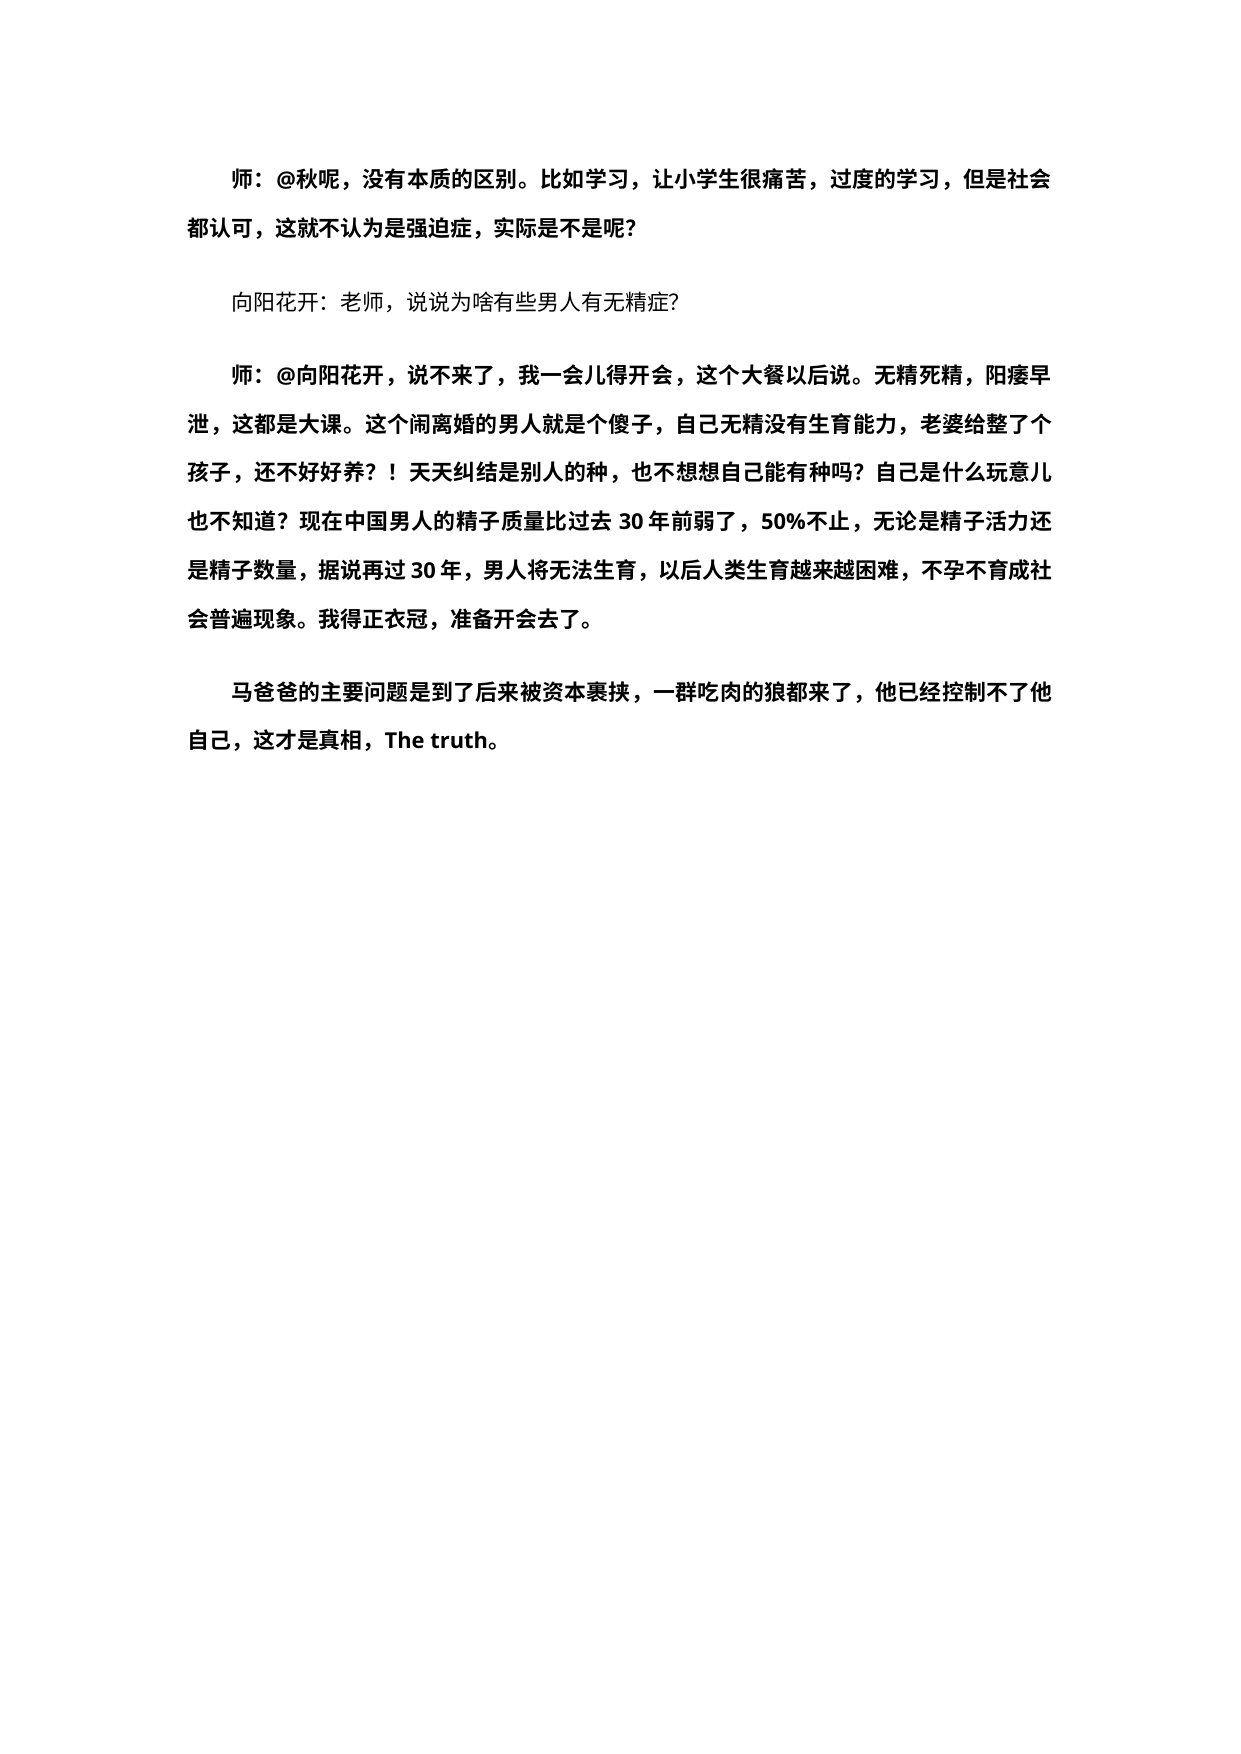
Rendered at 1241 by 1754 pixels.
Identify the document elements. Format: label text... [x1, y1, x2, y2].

text 师：@向阳花开，说不来了，我一会儿得开会，这个大餐以后说。无精死精，阳痿早泄，这都是大课。这个闹离婚的男人就是个傻子，自己无精没有生育能力，老婆给整了个孩子，还不好好养？！天天纠结是别人的种，也不想想自己能有种吗？自己是什么玩意儿也不知道？现在中国男人的精子质量比过去30年前弱了，50%不止，无论是精子活力还是精子数量，据说再过30年，男人将无法生育，以后人类生育越来越困难，不孕不育成社会普遍现象。我得正衣冠，准备开会去了。 [187, 357, 1053, 634]
text 师：@秋呢，没有本质的区别。比如学习，让小学生很痛苦，过度的学习，但是社会都认可，这就不认为是强迫症，实际是不是呢？ [187, 162, 1053, 243]
text 向阳花开：老师，说说为啥有些男人有无精症？ [187, 284, 1053, 317]
text 马爸爸的主要问题是到了后来被资本裹挟，一群吃肉的狼都来了，他已经控制不了他自己，这才是真相，The truth。 [187, 674, 1053, 756]
